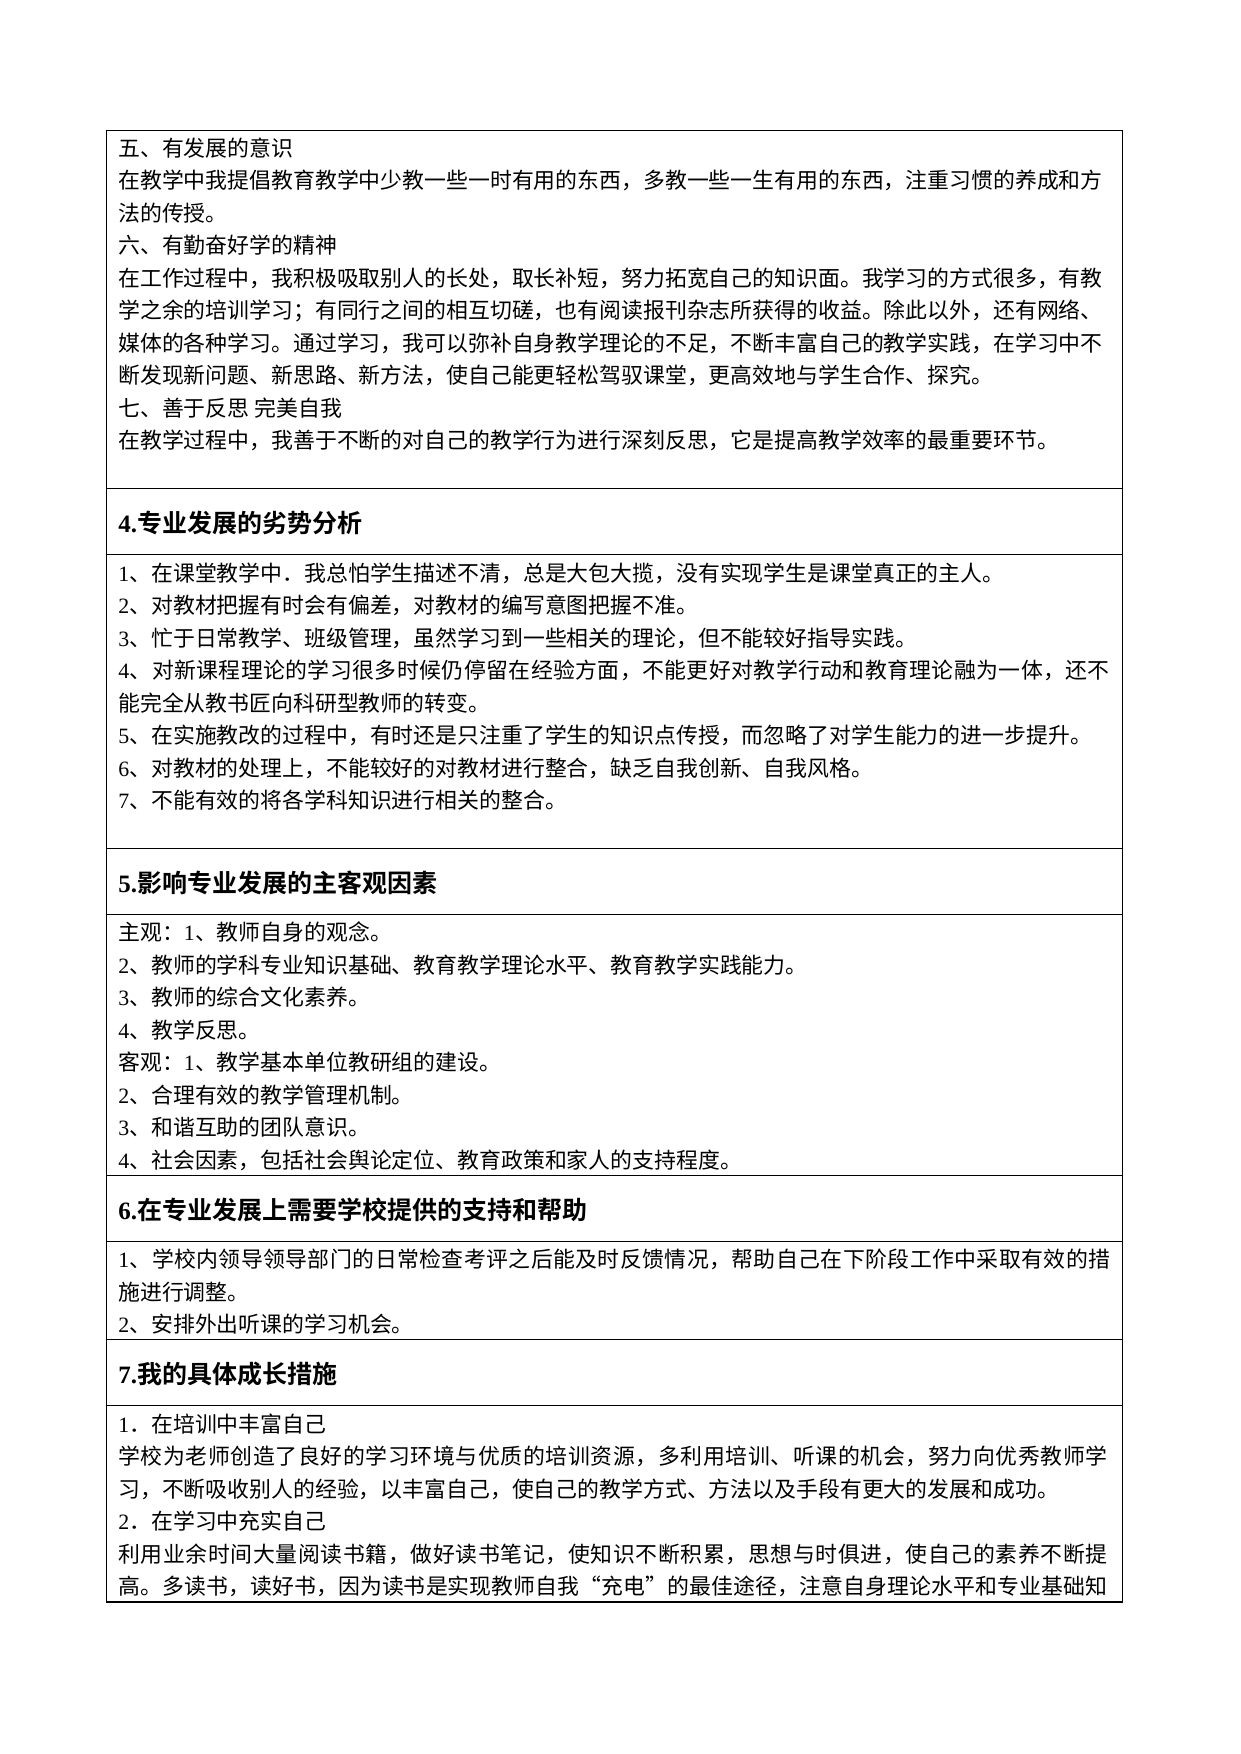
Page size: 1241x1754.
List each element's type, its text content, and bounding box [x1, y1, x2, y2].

table_cell 5.影响专业发展的主客观因素 [107, 849, 1122, 914]
table_cell 6.在专业发展上需要学校提供的支持和帮助 [107, 1176, 1122, 1241]
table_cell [107, 131, 1122, 488]
table_cell 1、学校内领导领导部门的日常检查考评之后能及时反馈情况，帮助自己在下阶段工作中采取有效的措施进行调整。 2、安排外出听课的学习机会。 [107, 1242, 1122, 1339]
table_cell 1、在课堂教学中．我总怕学生描述不清，总是大包大揽，没有实现学生是课堂真正的主人。 2、对教材把握有时会有偏差，对教材的编写意图把握不准。 3、忙于日常教学、班级管理，虽然学习到一些相关的理论，但不能较好指导实践。 4、对新课程理论的学习很多时候仍停留在经验方面，不能更好对教学行动和教育理论融为一体，还不能完全从教书匠向科研型教师的转变。 5、在实施教改的过程中，有时还是只注重了学生的知识点传授，而忽略了对学生能力的进一步提升。 6、对教材的处理上，不能较好的对教材进行整合，缺乏自我创新、自我风格。 7、不能有效的将各学科知识进行相关的整合。 [107, 555, 1122, 848]
table_cell 4.专业发展的劣势分析 [107, 489, 1122, 554]
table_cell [107, 1406, 1122, 1601]
table_cell 主观：1、教师自身的观念。 2、教师的学科专业知识基础、教育教学理论水平、教育教学实践能力。 3、教师的综合文化素养。 4、教学反思。 客观：1、教学基本单位教研组的建设。 2、合理有效的教学管理机制。 3、和谐互助的团队意识。 4、社会因素，包括社会舆论定位、教育政策和家人的支持程度。 [107, 915, 1122, 1175]
table_cell 7.我的具体成长措施 [107, 1340, 1122, 1405]
